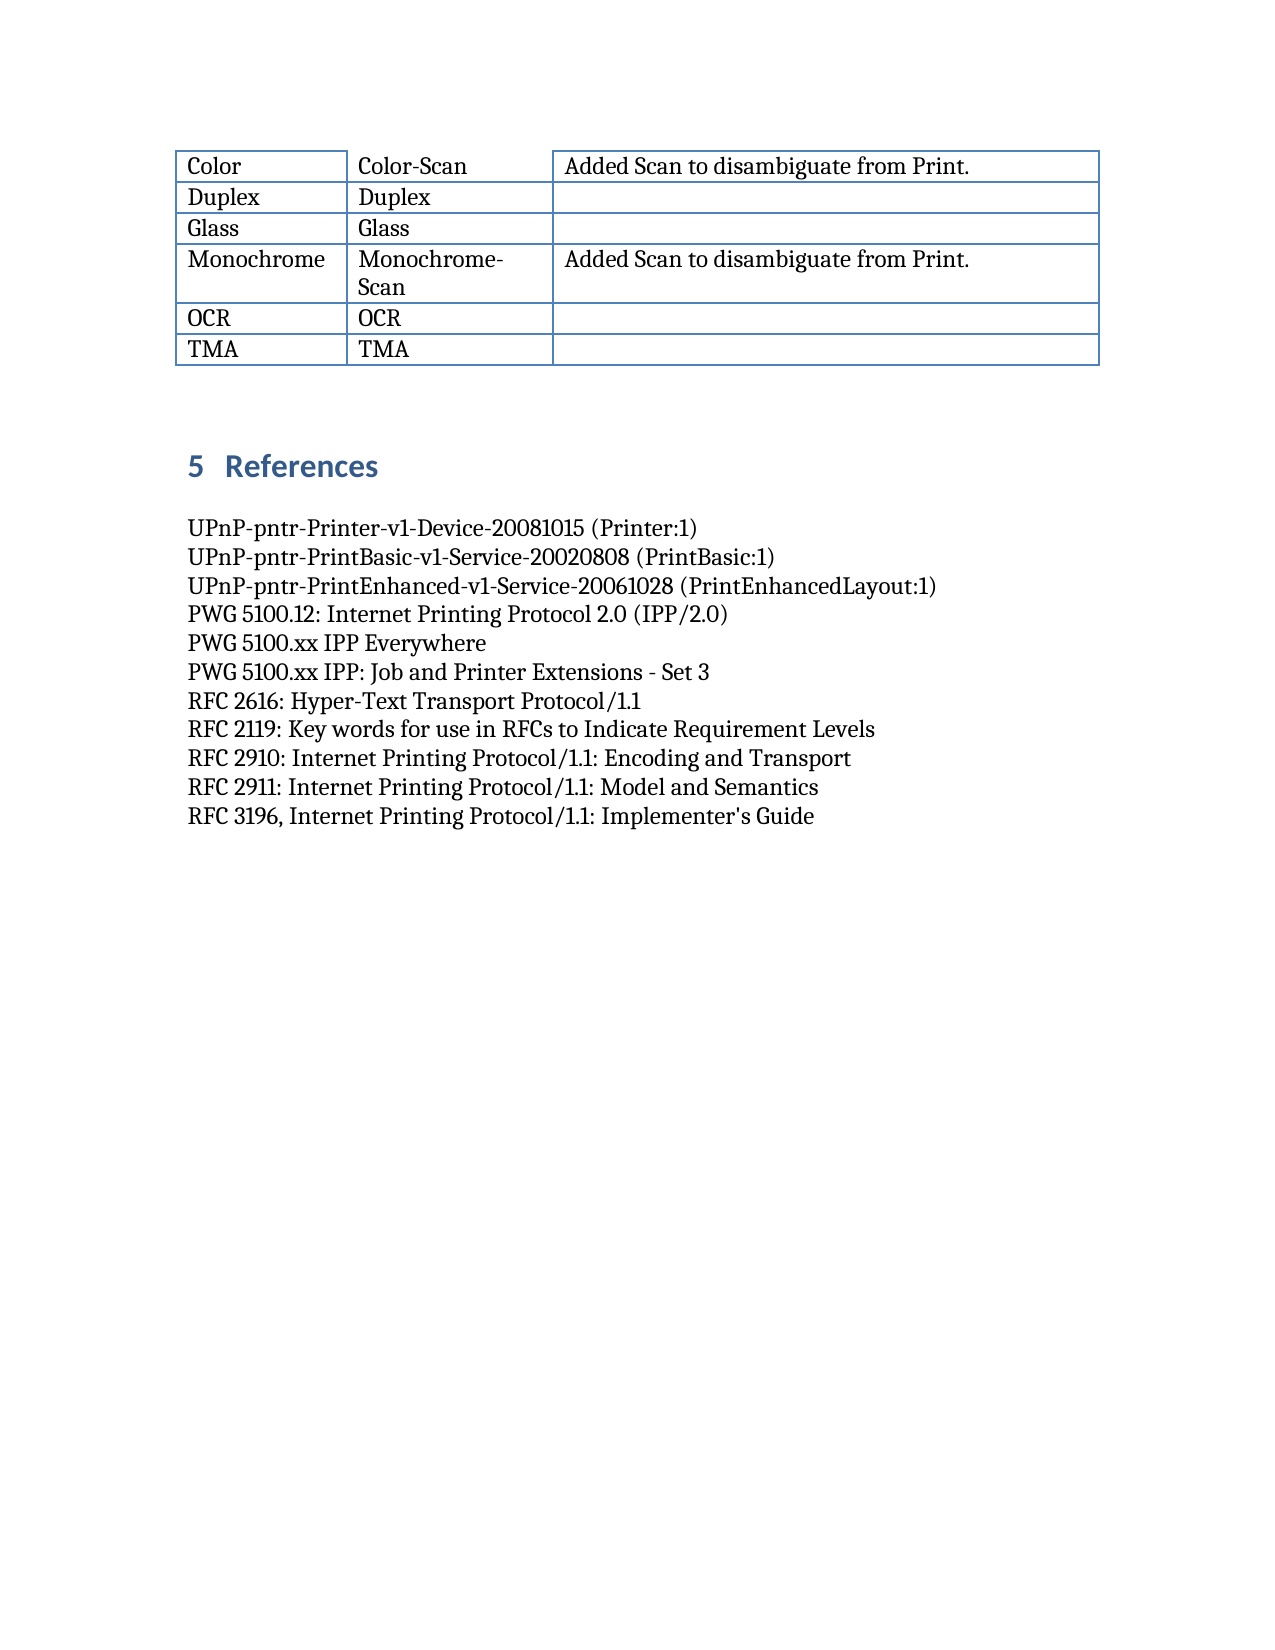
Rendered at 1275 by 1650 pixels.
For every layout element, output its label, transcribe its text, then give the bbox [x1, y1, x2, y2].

table_cell TMA [348, 335, 552, 364]
table_cell TMA [177, 335, 346, 364]
table_cell [554, 214, 1098, 242]
table_cell Added Scan to disambiguate from Print. [554, 245, 1098, 302]
text PWG 5100.xx IPP: Job and Printer Extensions - Set 3 [187, 658, 1087, 687]
table_cell Color [177, 152, 346, 181]
text PWG 5100.xx IPP Everywhere [187, 629, 1087, 658]
table_cell Duplex [348, 183, 552, 212]
text PWG 5100.12: Internet Printing Protocol 2.0 (IPP/2.0) [187, 600, 1087, 629]
table_cell Color-Scan [348, 150, 552, 181]
table_cell [554, 335, 1098, 364]
text RFC 2911: Internet Printing Protocol/1.1: Model and Semantics [187, 773, 1087, 802]
table_cell [554, 183, 1098, 212]
text RFC 3196, Internet Printing Protocol/1.1: Implementer's Guide [187, 802, 1087, 830]
text RFC 2910: Internet Printing Protocol/1.1: Encoding and Transport [187, 744, 1087, 773]
table_cell Monochrome [177, 245, 346, 302]
table_cell OCR [177, 304, 346, 333]
table_cell [554, 304, 1098, 333]
text UPnP-pntr-PrintBasic-v1-Service-20020808 (PrintBasic:1) [187, 543, 1087, 572]
subtitle References [187, 444, 1087, 485]
table_cell Glass [348, 214, 552, 242]
table_cell Duplex [177, 183, 346, 212]
text UPnP-pntr-PrintEnhanced-v1-Service-20061028 (PrintEnhancedLayout:1) [187, 572, 1087, 600]
text UPnP-pntr-Printer-v1-Device-20081015 (Printer:1) [187, 514, 1087, 543]
text RFC 2616: Hyper-Text Transport Protocol/1.1 [187, 687, 1087, 715]
table_cell Glass [177, 214, 346, 242]
text RFC 2119: Key words for use in RFCs to Indicate Requirement Levels [187, 715, 1087, 744]
table_cell Added Scan to disambiguate from Print. [554, 152, 1098, 181]
table_cell OCR [348, 304, 552, 333]
table_cell Monochrome-Scan [348, 245, 552, 302]
